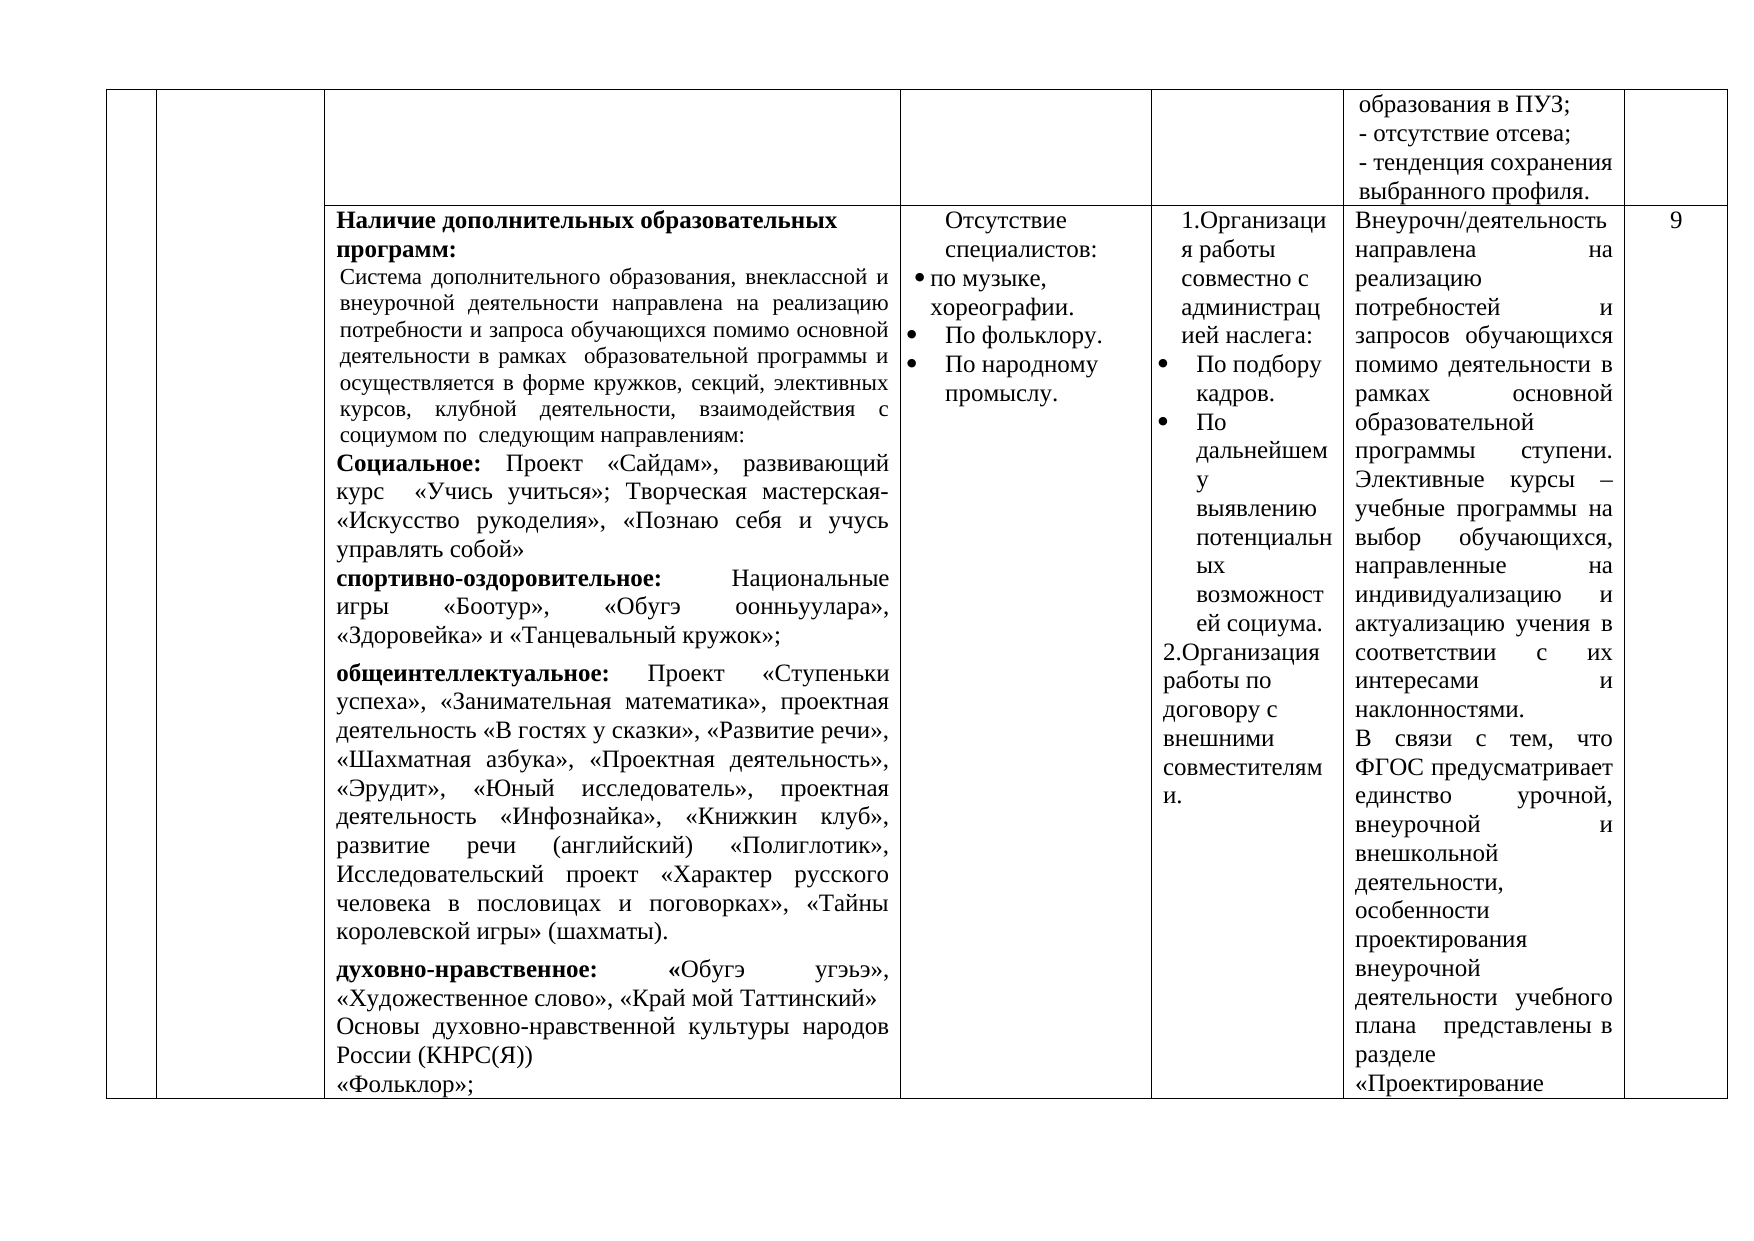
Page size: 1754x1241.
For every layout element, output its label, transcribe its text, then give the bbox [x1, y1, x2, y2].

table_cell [901, 206, 1151, 1098]
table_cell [1152, 206, 1343, 1098]
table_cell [1152, 90, 1343, 204]
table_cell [901, 90, 1151, 204]
table_cell 9 [1625, 206, 1727, 1098]
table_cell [1344, 206, 1624, 1098]
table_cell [1344, 90, 1624, 204]
table_cell 9 [1625, 90, 1727, 204]
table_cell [325, 90, 900, 204]
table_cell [325, 206, 900, 1098]
